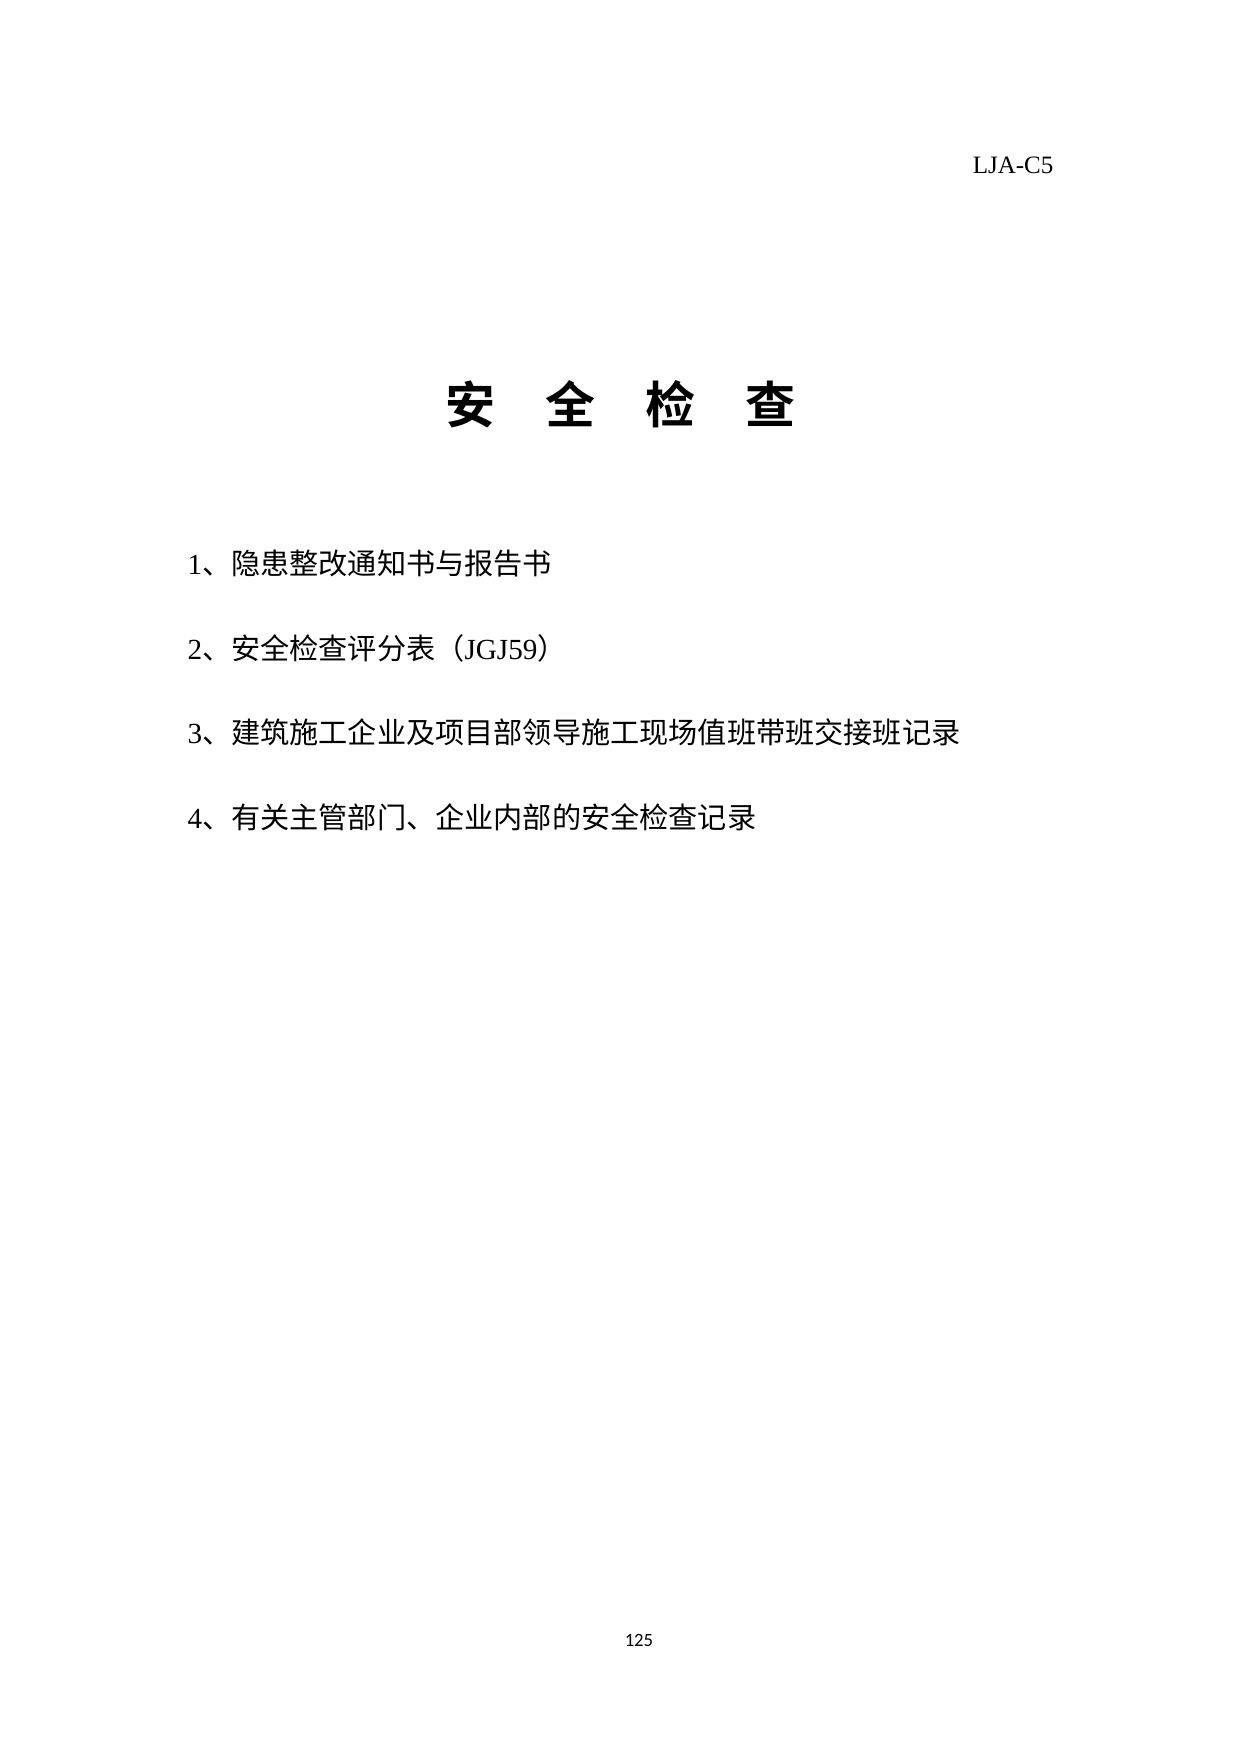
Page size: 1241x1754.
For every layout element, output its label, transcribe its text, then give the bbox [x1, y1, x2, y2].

text 1、隐患整改通知书与报告书 [187, 541, 1001, 583]
text 2、安全检查评分表（JGJ59） [187, 626, 1001, 668]
text 3、建筑施工企业及项目部领导施工现场值班带班交接班记录 [187, 710, 1053, 752]
subtitle LJA-C5 [187, 150, 1053, 179]
text 安 全 检 查 [187, 366, 1053, 438]
text 4、有关主管部门、企业内部的安全检查记录 [187, 795, 1055, 837]
